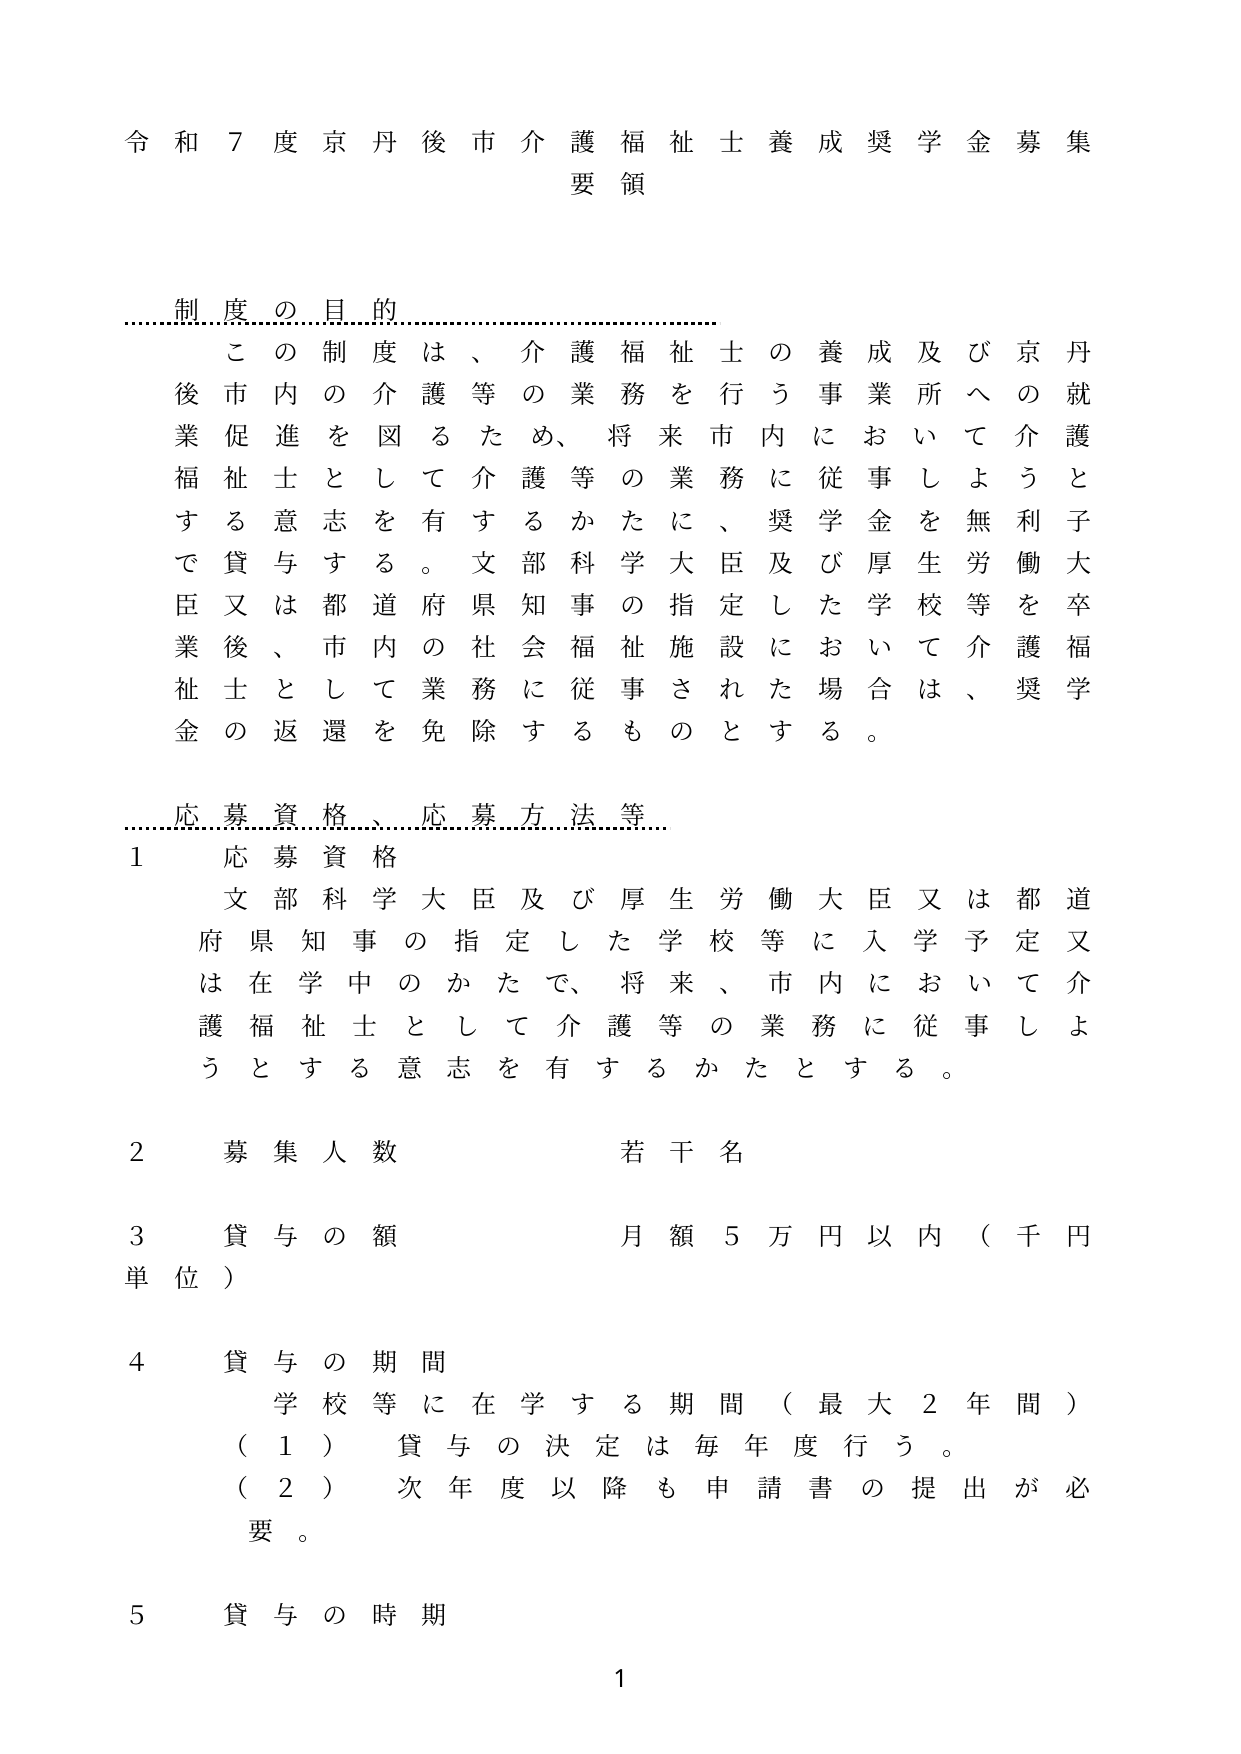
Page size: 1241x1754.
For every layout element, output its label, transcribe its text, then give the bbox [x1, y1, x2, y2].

list 貸与の決定は毎年度行う。 [199, 1424, 1116, 1466]
text この制度は、介護福祉士の養成及び京丹後市内の介護等の業務を行う事業所への就業促進を図るため、将来市内において介護福祉士として介護等の業務に従事しようとする意志を有するかたに、奨学金を無利子で貸与する。文部科学大臣及び厚生労働大臣又は都道府県知事の指定した学校等を卒業後、市内の社会福祉施設において介護福祉士として業務に従事された場合は、奨学金の返還を免除するものとする。 [124, 330, 1116, 751]
text 令和７度京丹後市介護福祉士養成奨学金募集要領 [124, 119, 1116, 204]
list 次年度以降も申請書の提出が必要。 [199, 1466, 1116, 1550]
text ２ 募集人数 若干名 [124, 1129, 1116, 1172]
text ５ 貸与の時期 [124, 1592, 1116, 1634]
text 文部科学大臣及び厚生労働大臣又は都道府県知事の指定した学校等に入学予定又は在学中のかたで、将来、市内において介護福祉士として介護等の業務に従事しようとする意志を有するかたとする。 [124, 877, 1116, 1087]
text ４ 貸与の期間 [124, 1340, 1116, 1382]
text 学校等に在学する期間（最大２年間） [124, 1382, 1116, 1424]
text ３ 貸与の額 月額５万円以内（千円単位） [124, 1214, 1116, 1298]
text 制度の目的 [124, 288, 1116, 330]
text 応募資格、応募方法等 [124, 793, 1116, 835]
text １ 応募資格 [124, 835, 1116, 877]
